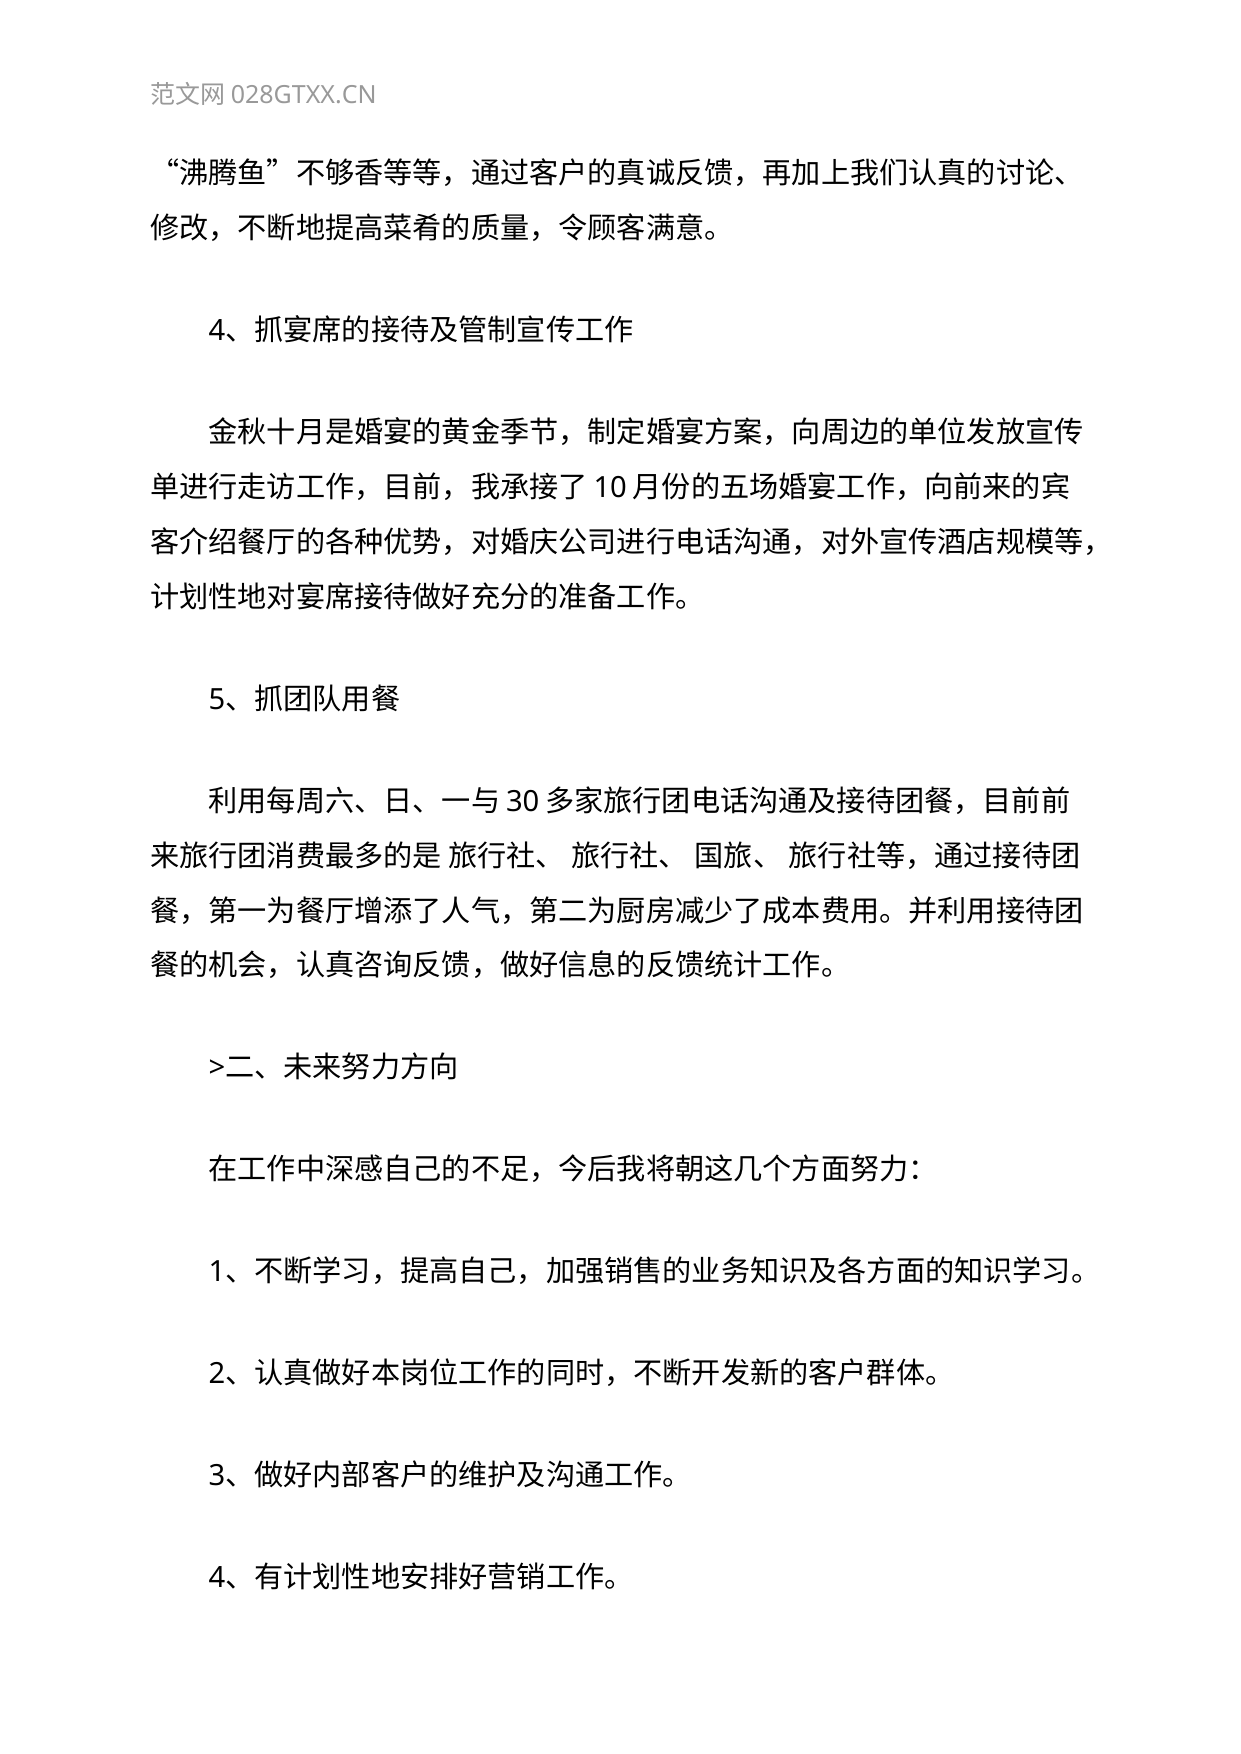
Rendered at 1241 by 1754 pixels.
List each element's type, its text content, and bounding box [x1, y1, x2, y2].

text 4、有计划性地安排好营销工作。 [150, 1553, 1090, 1596]
text 利用每周六、日、一与30多家旅行团电话沟通及接待团餐，目前前来旅行团消费最多的是 旅行社、 旅行社、 国旅、 旅行社等，通过接待团餐，第一为餐厅增添了人气，第二为厨房减少了成本费用。并利用接待团餐的机会，认真咨询反馈，做好信息的反馈统计工作。 [150, 777, 1090, 984]
text 2、认真做好本岗位工作的同时，不断开发新的客户群体。 [150, 1349, 1090, 1392]
text 金秋十月是婚宴的黄金季节，制定婚宴方案，向周边的单位发放宣传单进行走访工作，目前，我承接了10月份的五场婚宴工作，向前来的宾客介绍餐厅的各种优势，对婚庆公司进行电话沟通，对外宣传酒店规模等，计划性地对宴席接待做好充分的准备工作。 [150, 409, 1090, 616]
text 1、不断学习，提高自己，加强销售的业务知识及各方面的知识学习。 [150, 1247, 1090, 1290]
text >二、未来努力方向 [150, 1044, 1090, 1086]
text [150, 150, 1090, 247]
text 3、做好内部客户的维护及沟通工作。 [150, 1451, 1090, 1494]
text 4、抓宴席的接待及管制宣传工作 [150, 307, 1090, 349]
text 5、抓团队用餐 [150, 675, 1090, 718]
text 在工作中深感自己的不足，今后我将朝这几个方面努力： [150, 1146, 1090, 1188]
